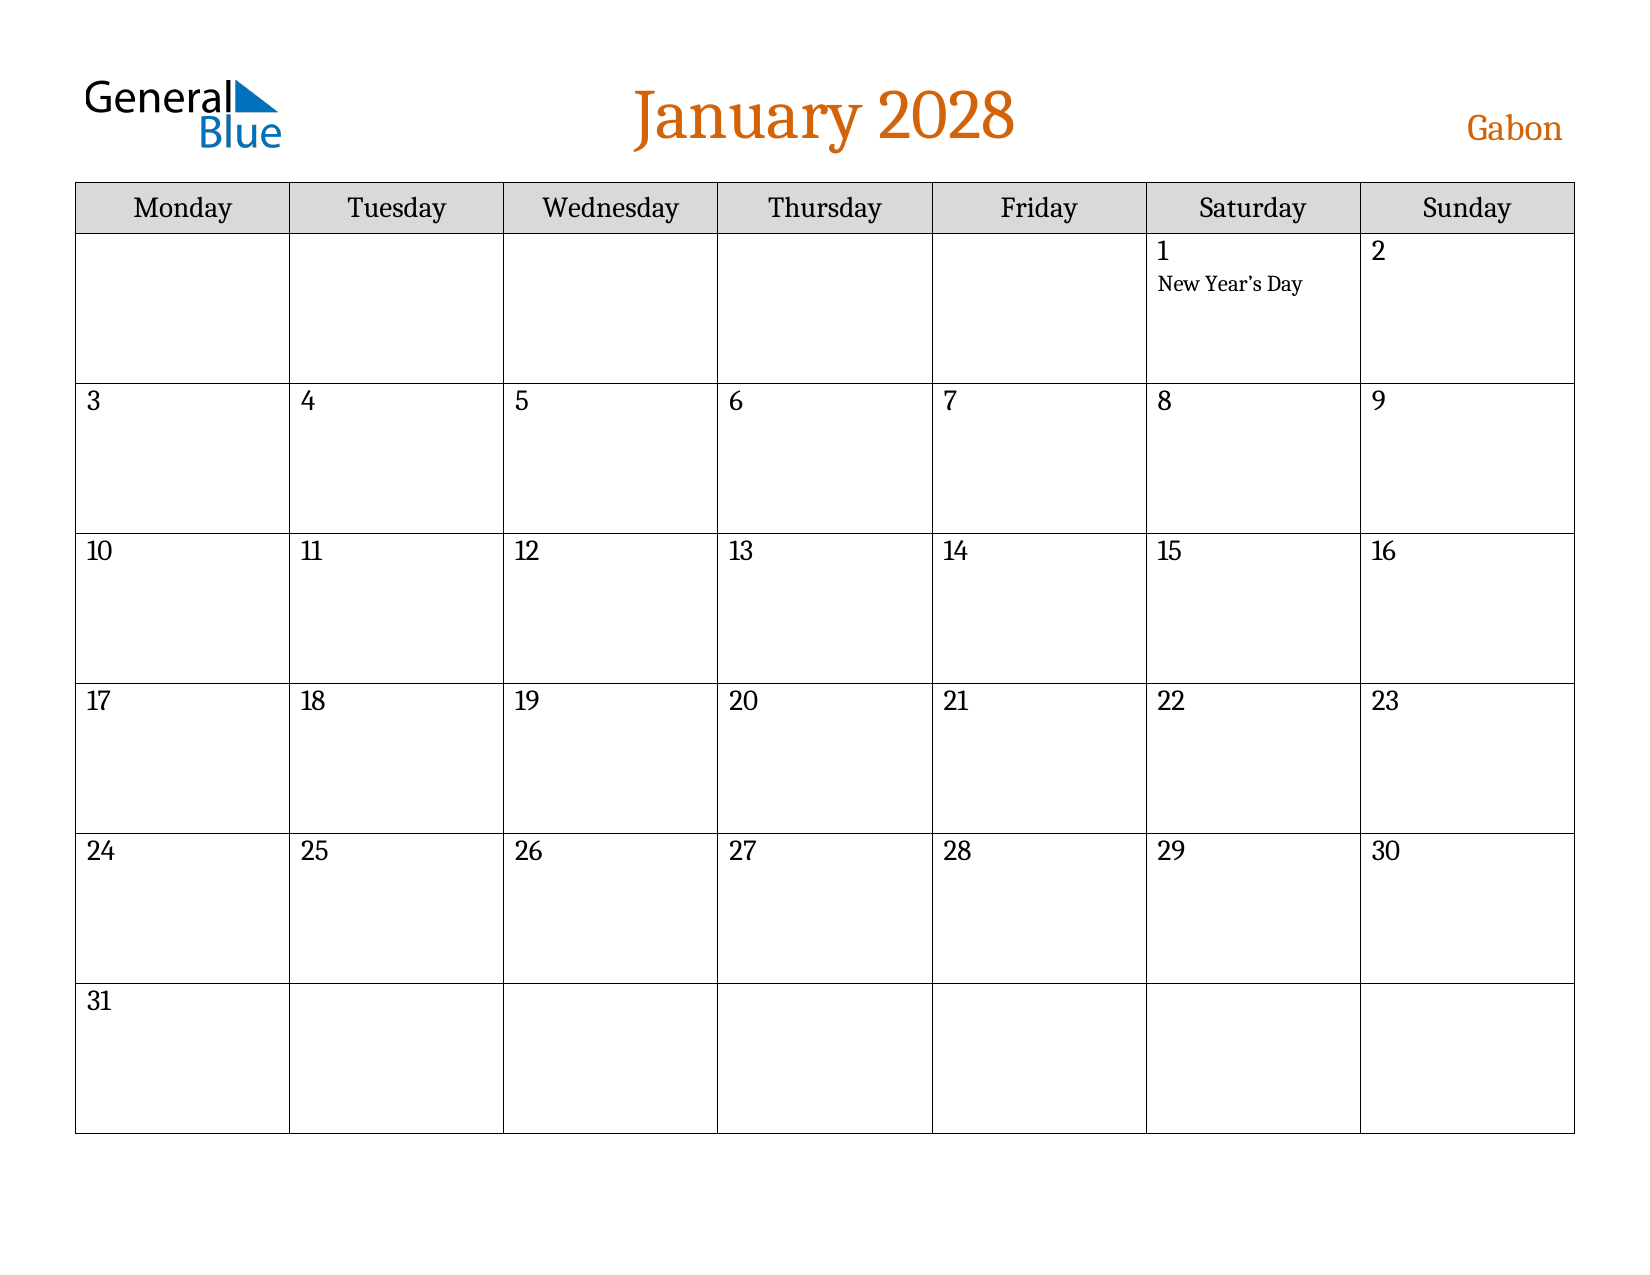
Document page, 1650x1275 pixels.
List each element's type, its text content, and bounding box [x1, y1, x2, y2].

picture [86, 80, 281, 148]
table_cell 5 [504, 384, 717, 420]
table_cell [290, 870, 503, 983]
table_cell [718, 720, 932, 833]
table_cell [1361, 720, 1574, 833]
table_cell [504, 234, 717, 270]
table_cell [76, 270, 289, 383]
table_cell [76, 420, 289, 533]
table_cell [504, 420, 717, 533]
table_cell 31 [76, 984, 289, 1020]
table_cell 29 [1147, 834, 1360, 870]
table_cell [933, 570, 1146, 683]
table_cell 10 [76, 534, 289, 570]
table_cell 27 [718, 834, 932, 870]
table_cell 22 [1147, 684, 1360, 720]
table_cell 16 [1361, 534, 1574, 570]
table_cell [504, 1020, 717, 1133]
table_cell [933, 720, 1146, 833]
table_cell 1 [1147, 234, 1360, 270]
table_cell [76, 234, 289, 270]
table_cell Sunday [1361, 183, 1574, 233]
table_cell 25 [290, 834, 503, 870]
table_header [76, 75, 503, 182]
table_cell [718, 870, 932, 983]
table_cell [76, 570, 289, 683]
table_cell 17 [76, 684, 289, 720]
table_cell [290, 270, 503, 383]
table_cell [76, 870, 289, 983]
table_cell [933, 420, 1146, 533]
table_cell 28 [933, 834, 1146, 870]
table_cell [290, 420, 503, 533]
table_cell [1147, 1020, 1360, 1133]
table_cell [718, 570, 932, 683]
table_cell [504, 720, 717, 833]
table_cell [1147, 570, 1360, 683]
table_cell 2 [1361, 234, 1574, 270]
table_cell 12 [504, 534, 717, 570]
table_cell [290, 234, 503, 270]
table_cell Wednesday [504, 183, 717, 233]
table_cell Monday [76, 183, 289, 233]
table_cell 15 [1147, 534, 1360, 570]
table_cell [1361, 570, 1574, 683]
table_cell 7 [933, 384, 1146, 420]
table_cell [1147, 984, 1360, 1020]
table_cell [504, 984, 717, 1020]
table_cell [1147, 870, 1360, 983]
table_cell [1147, 720, 1360, 833]
table_cell 3 [76, 384, 289, 420]
table_cell 8 [1147, 384, 1360, 420]
table_cell [1361, 420, 1574, 533]
table_cell 30 [1361, 834, 1574, 870]
table_cell 19 [504, 684, 717, 720]
table_cell [290, 984, 503, 1020]
table_cell [1361, 1020, 1574, 1133]
table_header January 2028 [504, 75, 1146, 182]
table_cell 11 [290, 534, 503, 570]
table_cell [504, 570, 717, 683]
table_cell New Year’s Day [1147, 270, 1360, 383]
table_cell [718, 1020, 932, 1133]
table_cell 21 [933, 684, 1146, 720]
table_cell 20 [718, 684, 932, 720]
table_cell 9 [1361, 384, 1574, 420]
table_cell [290, 720, 503, 833]
table_cell 14 [933, 534, 1146, 570]
table_cell [933, 1020, 1146, 1133]
table_cell [76, 720, 289, 833]
table_header Gabon [1146, 75, 1574, 182]
table_cell 26 [504, 834, 717, 870]
table_cell 13 [718, 534, 932, 570]
table_cell [76, 1020, 289, 1133]
table_cell 23 [1361, 684, 1574, 720]
table_cell [504, 870, 717, 983]
table_cell [933, 984, 1146, 1020]
table_cell [1361, 870, 1574, 983]
table_cell 24 [76, 834, 289, 870]
table_cell [718, 270, 932, 383]
table_cell Thursday [718, 183, 932, 233]
table_cell [1361, 984, 1574, 1020]
table_cell [504, 270, 717, 383]
table_cell Saturday [1147, 183, 1360, 233]
table_cell [1147, 420, 1360, 533]
table_cell [933, 870, 1146, 983]
table_cell [290, 1020, 503, 1133]
table_cell [718, 234, 932, 270]
table_cell Tuesday [290, 183, 503, 233]
table_cell 6 [718, 384, 932, 420]
table_cell 4 [290, 384, 503, 420]
table_cell [1361, 270, 1574, 383]
table_cell [718, 984, 932, 1020]
table_cell [718, 420, 932, 533]
table_cell [933, 234, 1146, 270]
table_cell [933, 270, 1146, 383]
table_cell Friday [933, 183, 1146, 233]
table_cell [290, 570, 503, 683]
table_cell 18 [290, 684, 503, 720]
